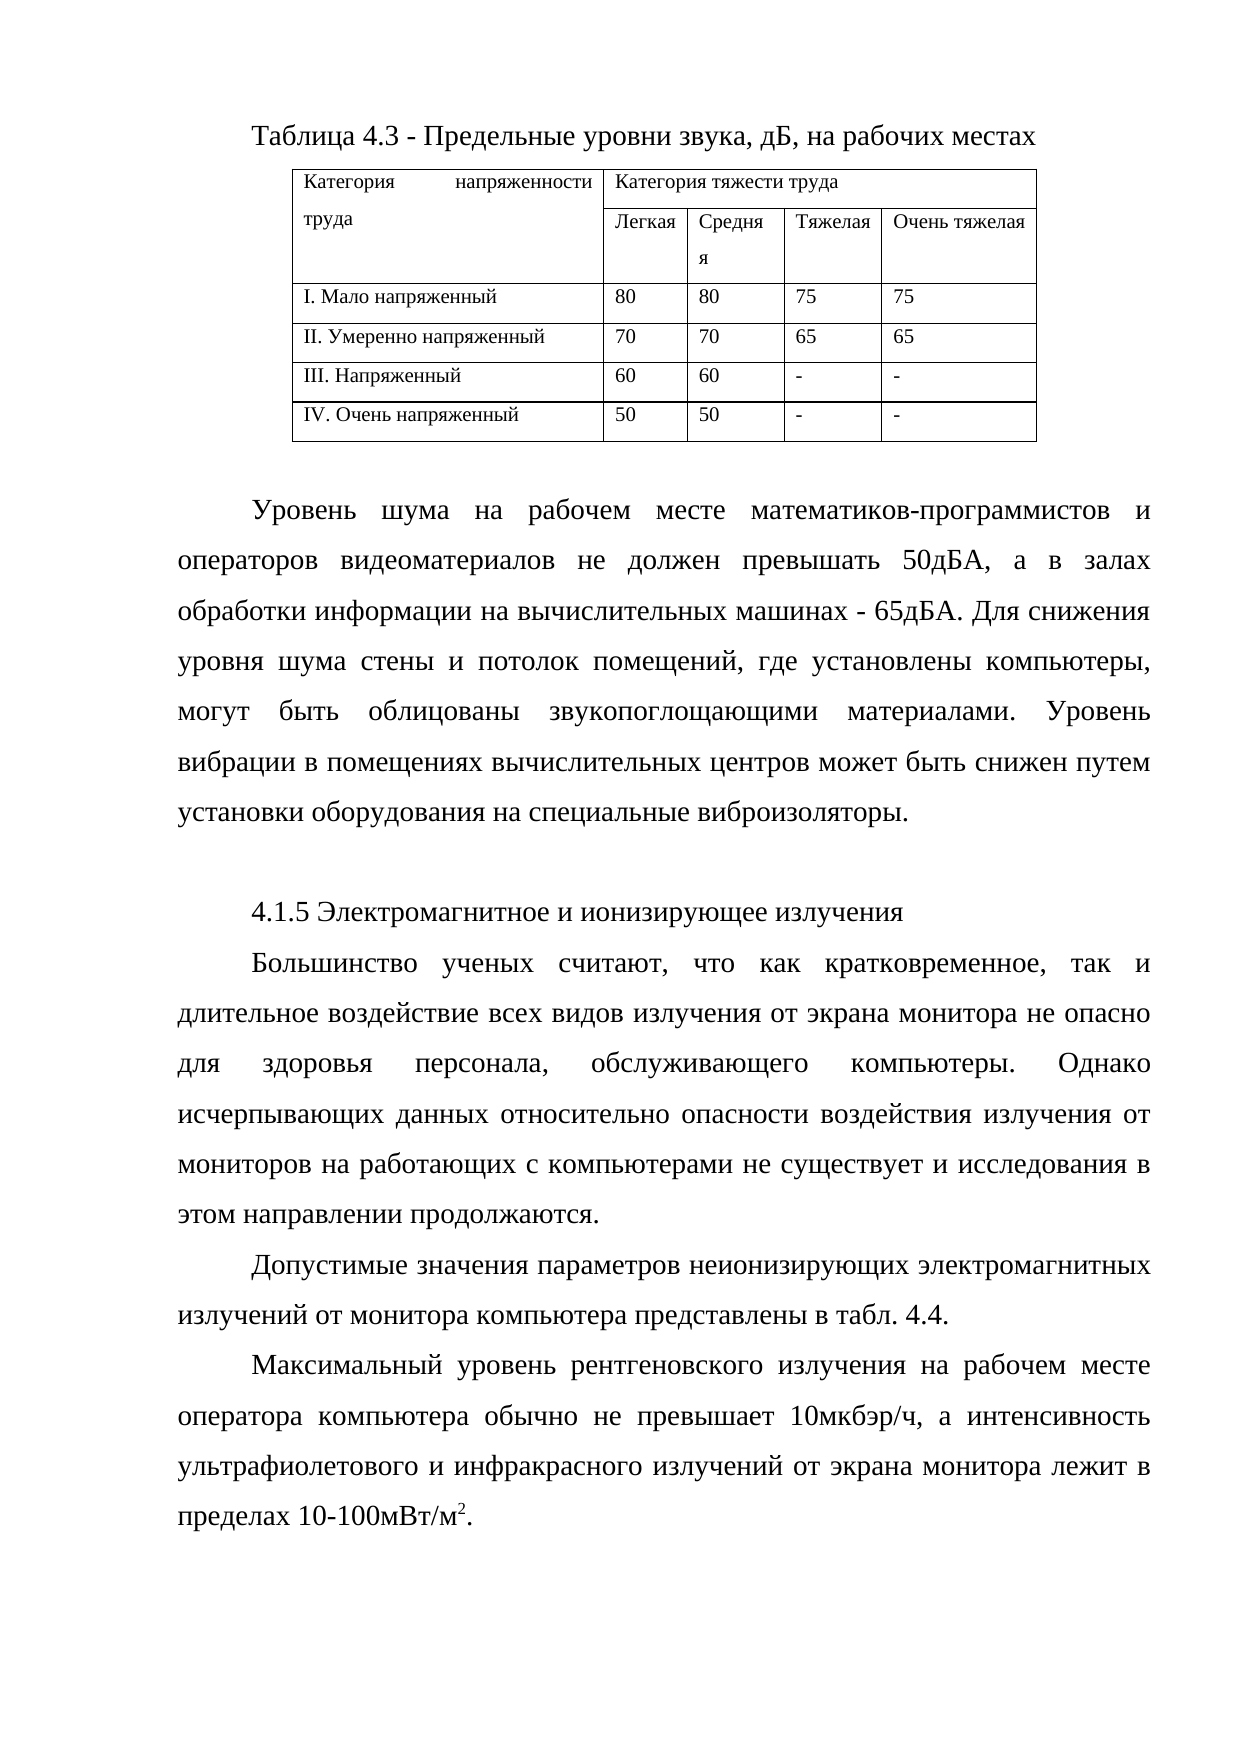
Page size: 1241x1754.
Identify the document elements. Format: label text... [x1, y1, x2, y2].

table_cell Легкая [604, 209, 687, 283]
text Уровень шума на рабочем месте математиков-программистов и операторов видеоматериалов не должен превышать 50дБА, а в залах обработки информации на вычислительных машинах - 65дБА. Для снижения уровня шума стены и потолок помещений, где установлены компьютеры, могут быть облицованы звукопоглощающими материалами. Уровень вибрации в помещениях вычислительных центров может быть снижен путем установки оборудования на специальные виброизоляторы. [177, 492, 1152, 827]
text Максимальный уровень рентгеновского излучения на рабочем месте оператора компьютера обычно не превышает 10мкбэр/ч, а интенсивность ультрафиолетового и инфракрасного излучений от экрана монитора лежит в пределах 10-100мВт/м2. [177, 1347, 1152, 1532]
table_cell - [785, 403, 881, 441]
table_cell I. Мало напряженный [293, 284, 603, 323]
table_cell Тяжелая [785, 209, 881, 283]
table_cell II. Умеренно напряженный [293, 324, 603, 362]
table_cell 70 [688, 324, 784, 362]
table_cell 50 [604, 403, 687, 441]
table_header Категория тяжести труда [604, 170, 1036, 208]
table_cell 60 [688, 363, 784, 401]
table_cell 80 [604, 284, 687, 323]
table_cell 75 [785, 284, 881, 323]
table_cell 80 [688, 284, 784, 323]
table_cell IV. Очень напряженный [293, 403, 603, 441]
table_cell 50 [688, 403, 784, 441]
table_cell III. Напряженный [293, 363, 603, 401]
table_cell 65 [785, 324, 881, 362]
table_cell 75 [882, 284, 1036, 323]
table_cell Очень тяжелая [882, 209, 1036, 283]
table_header Категория напряженности труда [293, 170, 603, 283]
table_cell - [882, 403, 1036, 441]
table_cell Средняя [688, 209, 784, 283]
text Большинство ученых считают, что как кратковременное, так и длительное воздействие всех видов излучения от экрана монитора не опасно для здоровья персонала, обслуживающего компьютеры. Однако исчерпывающих данных относительно опасности воздействия излучения от мониторов на работающих с компьютерами не существует и исследования в этом направлении продолжаются. [177, 945, 1152, 1230]
text 4.1.5 Электромагнитное и ионизирующее излучения [177, 894, 1152, 928]
table_cell - [785, 363, 881, 401]
table_cell 70 [604, 324, 687, 362]
text Таблица 4.3 - Предельные уровни звука, дБ, на рабочих местах [177, 118, 1152, 152]
table_cell 60 [604, 363, 687, 401]
table_cell - [882, 363, 1036, 401]
table_cell 65 [882, 324, 1036, 362]
text Допустимые значения параметров неионизирующих электромагнитных излучений от монитора компьютера представлены в табл. 4.4. [177, 1247, 1152, 1331]
